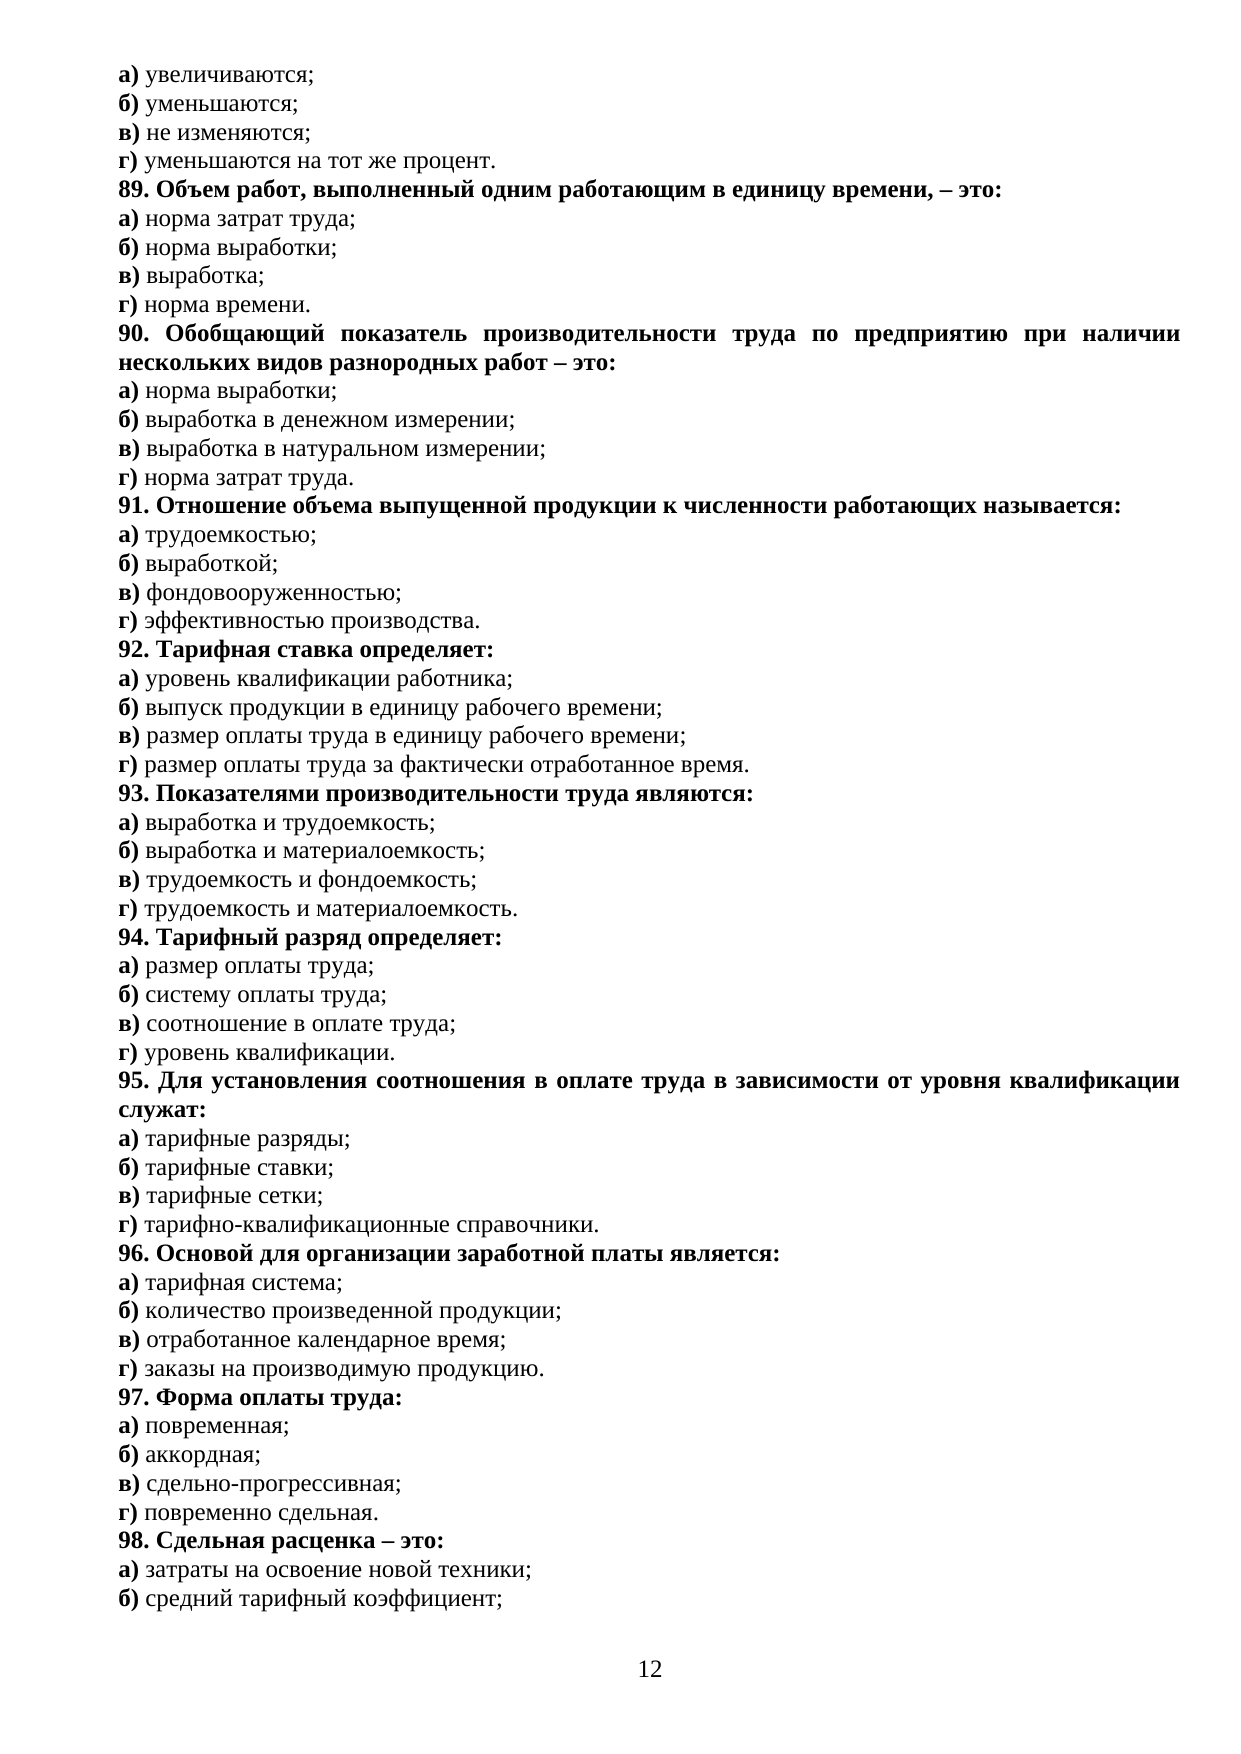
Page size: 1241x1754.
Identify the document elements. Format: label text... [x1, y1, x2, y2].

text в) размер оплаты труда в единицу рабочего времени; [140, 720, 1181, 749]
text б) тарифные ставки; [118, 1152, 1181, 1180]
text а) тарифная система; [139, 1267, 1181, 1295]
text а) повременная; [139, 1410, 1181, 1439]
text а) увеличиваются; [139, 59, 1181, 88]
text б) количество произведенной продукции; [118, 1295, 1181, 1324]
text а) выработка и трудоемкость; [139, 807, 1181, 835]
text б) выработкой; [118, 548, 1181, 577]
text в) фондовооруженностью; [140, 577, 1181, 605]
text г) эффективностью производства. [144, 605, 1181, 634]
text а) размер оплаты труда; [139, 950, 1181, 979]
text 91. Отношение объема выпущенной продукции к численности работающих называется: [118, 490, 1181, 519]
text в) не изменяются; [140, 117, 1181, 145]
text г) норма затрат труда. [138, 462, 1181, 490]
text 98. Сдельная расценка – это: [118, 1525, 1181, 1554]
text 89. Объем работ, выполненный одним работающим в единицу времени, – это: [118, 174, 1181, 203]
text в) сдельно-прогрессивная; [140, 1468, 1181, 1497]
text 93. Показателями производительности труда являются: [118, 778, 1181, 807]
text а) норма затрат труда; [139, 203, 1181, 232]
text в) отработанное календарное время; [140, 1324, 1181, 1353]
text г) повременно сдельная. [138, 1497, 1181, 1525]
text 95. Для установления соотношения в оплате труда в зависимости от уровня квалификации служат: [118, 1065, 1181, 1123]
text г) норма времени. [138, 289, 1181, 318]
text б) выработка и материалоемкость; [118, 835, 1181, 864]
text б) средний тарифный коэффициент; [118, 1583, 1181, 1612]
text г) уровень квалификации. [138, 1037, 1181, 1065]
text в) соотношение в оплате труда; [140, 1008, 1181, 1037]
text в) трудоемкость и фондоемкость; [140, 864, 1181, 893]
text б) выработка в денежном измерении; [118, 404, 1181, 433]
text а) тарифные разряды; [139, 1123, 1181, 1152]
text в) выработка; [140, 260, 1181, 289]
text б) уменьшаются; [118, 88, 1181, 117]
text 92. Тарифная ставка определяет: [118, 634, 1181, 663]
text б) выпуск продукции в единицу рабочего времени; [118, 692, 1181, 720]
text а) затраты на освоение новой техники; [139, 1554, 1181, 1583]
text 97. Форма оплаты труда: [118, 1382, 1181, 1410]
text г) трудоемкость и материалоемкость. [138, 893, 1181, 922]
text а) трудоемкостью; [139, 519, 1181, 548]
text г) заказы на производимую продукцию. [138, 1353, 1181, 1382]
text г) тарифно-квалификационные справочники. [138, 1209, 1181, 1238]
text а) норма выработки; [139, 375, 1181, 404]
text в) выработка в натуральном измерении; [140, 433, 1181, 462]
text б) норма выработки; [118, 232, 1181, 260]
text в) тарифные сетки; [140, 1180, 1181, 1209]
text 94. Тарифный разряд определяет: [118, 922, 1181, 950]
text 90. Обобщающий показатель производительности труда по предприятию при наличии нескольких видов разнородных работ – это: [118, 318, 1181, 375]
text 96. Основой для организации заработной платы является: [118, 1238, 1181, 1267]
text г) размер оплаты труда за фактически отработанное время. [138, 749, 1181, 778]
text а) уровень квалификации работника; [139, 663, 1181, 692]
text г) уменьшаются на тот же процент. [138, 145, 1181, 174]
text б) аккордная; [118, 1439, 1181, 1468]
text б) систему оплаты труда; [118, 979, 1181, 1008]
